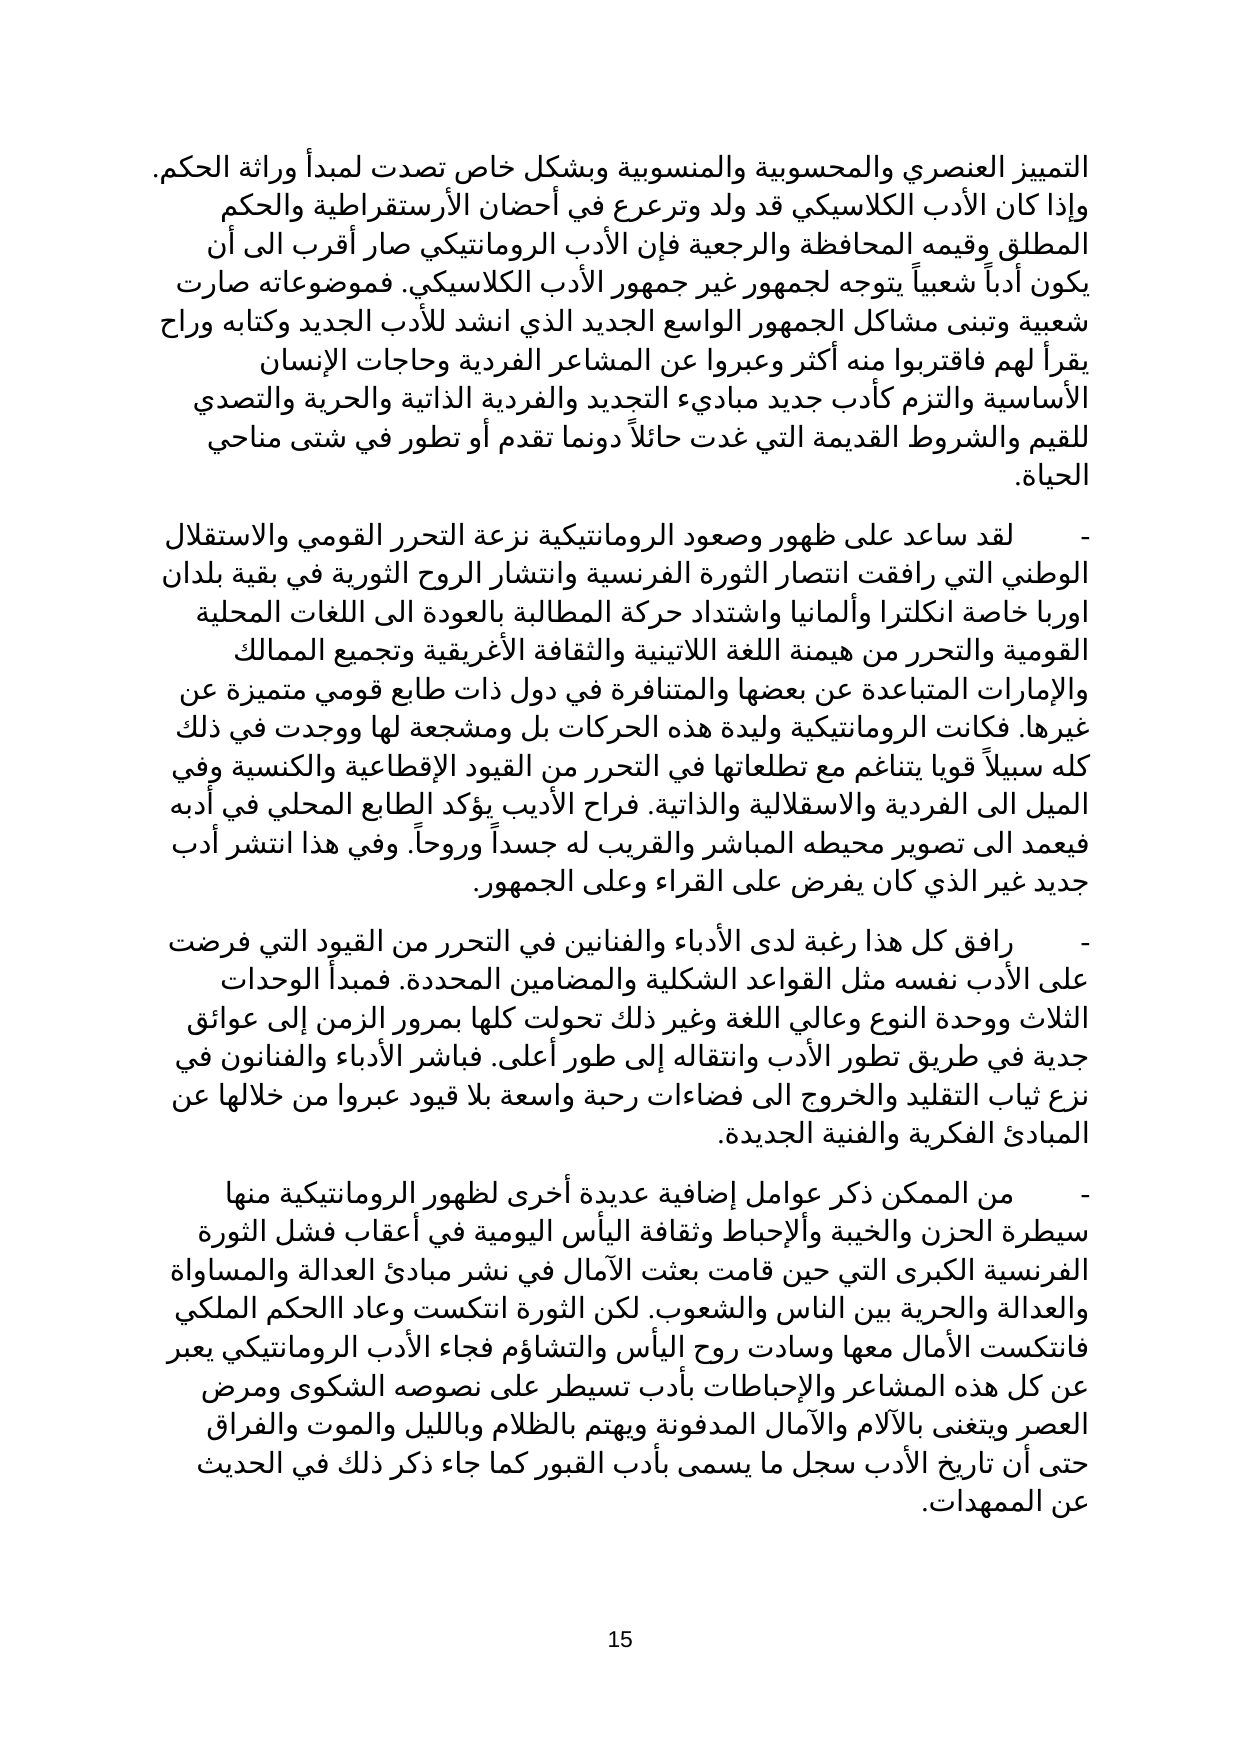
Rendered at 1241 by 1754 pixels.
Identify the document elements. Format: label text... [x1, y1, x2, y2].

text - لقد ساعد على ظهور وصعود الرومانتيكية نزعة التحرر القومي والاستقلال الوطني التي رافقت انتصار الثورة الفرنسية وانتشار الروح الثورية في بقية بلدان اوربا خاصة انكلترا وألمانيا واشتداد حركة المطالبة بالعودة الى اللغات المحلية القومية والتحرر من هيمنة اللغة اللاتينية والثقافة الأغريقية وتجميع الممالك والإمارات المتباعدة عن بعضها والمتنافرة في دول ذات طابع قومي متميزة عن غيرها. فكانت الرومانتيكية وليدة هذه الحركات بل ومشجعة لها ووجدت في ذلك كله سبيلاً قويا يتناغم مع تطلعاتها في التحرر من القيود الإقطاعية والكنسية وفي الميل الى الفردية والاسقلالية والذاتية. فراح الأديب يؤكد الطابع المحلي في أدبه فيعمد الى تصوير محيطه المباشر والقريب له جسداً وروحاً. وفي هذا انتشر أدب جديد غير الذي كان يفرض على القراء وعلى الجمهور. [150, 518, 1090, 898]
text - رافق كل هذا رغبة لدى الأدباء والفنانين في التحرر من القيود التي فرضت على الأدب نفسه مثل القواعد الشكلية والمضامين المحددة. فمبدأ الوحدات الثلاث ووحدة النوع وعالي اللغة وغير ذلك تحولت كلها بمرور الزمن إلى عوائق جدية في طريق تطور الأدب وانتقاله إلى طور أعلى. فباشر الأدباء والفنانون في نزع ثياب التقليد والخروج الى فضاءات رحبة واسعة بلا قيود عبروا من خلالها عن المبادئ الفكرية والفنية الجديدة. [150, 924, 1090, 1150]
text - من الممكن ذكر عوامل إضافية عديدة أخرى لظهور الرومانتيكية منها سيطرة الحزن والخيبة وألإحباط وثقافة اليأس اليومية في أعقاب فشل الثورة الفرنسية الكبرى التي حين قامت بعثت الآمال في نشر مبادئ العدالة والمساواة والعدالة والحرية بين الناس والشعوب. لكن الثورة انتكست وعاد االحكم الملكي فانتكست الأمال معها وسادت روح اليأس والتشاؤم فجاء الأدب الرومانتيكي يعبر عن كل هذه المشاعر والإحباطات بأدب تسيطر على نصوصه الشكوى ومرض العصر ويتغنى بالآلام والآمال المدفونة ويهتم بالظلام وبالليل والموت والفراق حتى أن تاريخ الأدب سجل ما يسمى بأدب القبور كما جاء ذكر ذلك في الحديث عن الممهدات. [150, 1176, 1090, 1518]
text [150, 150, 1090, 492]
